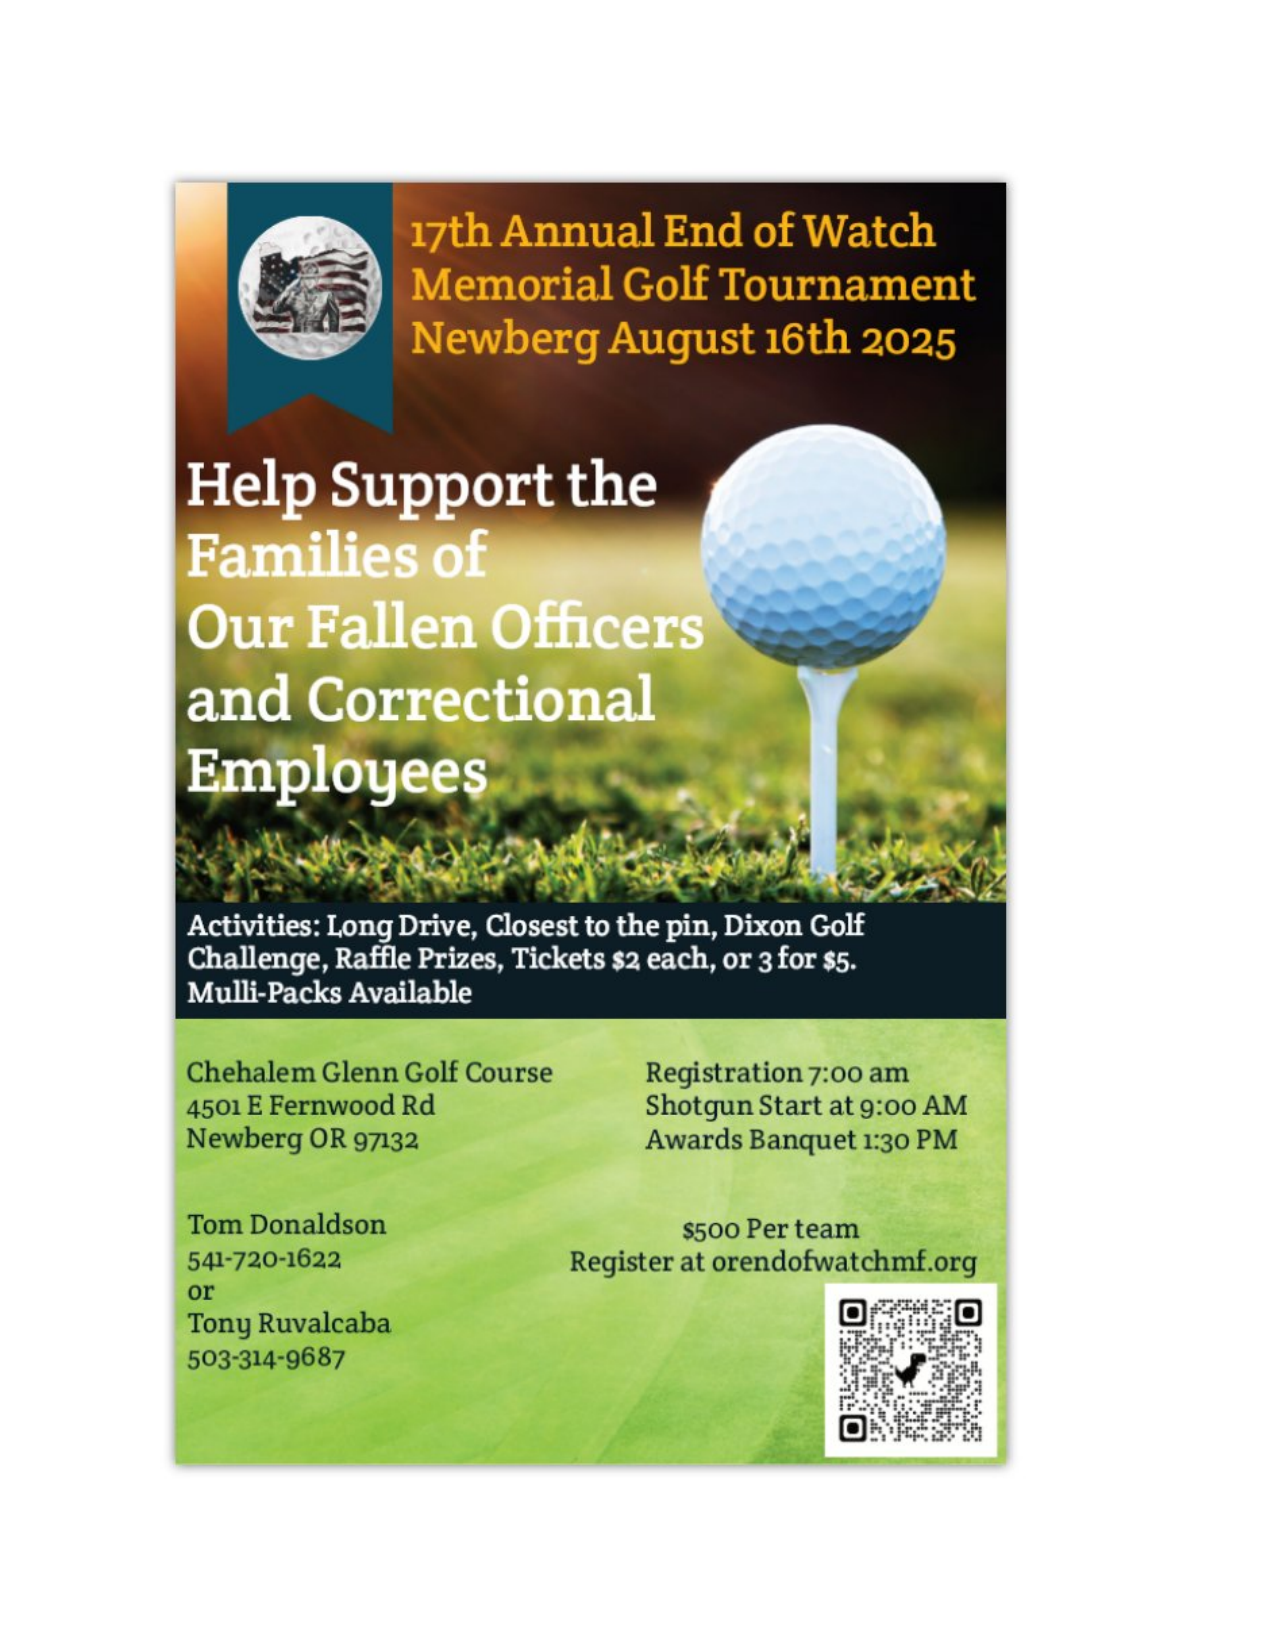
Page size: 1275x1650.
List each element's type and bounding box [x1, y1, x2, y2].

picture [150, 150, 1032, 1500]
